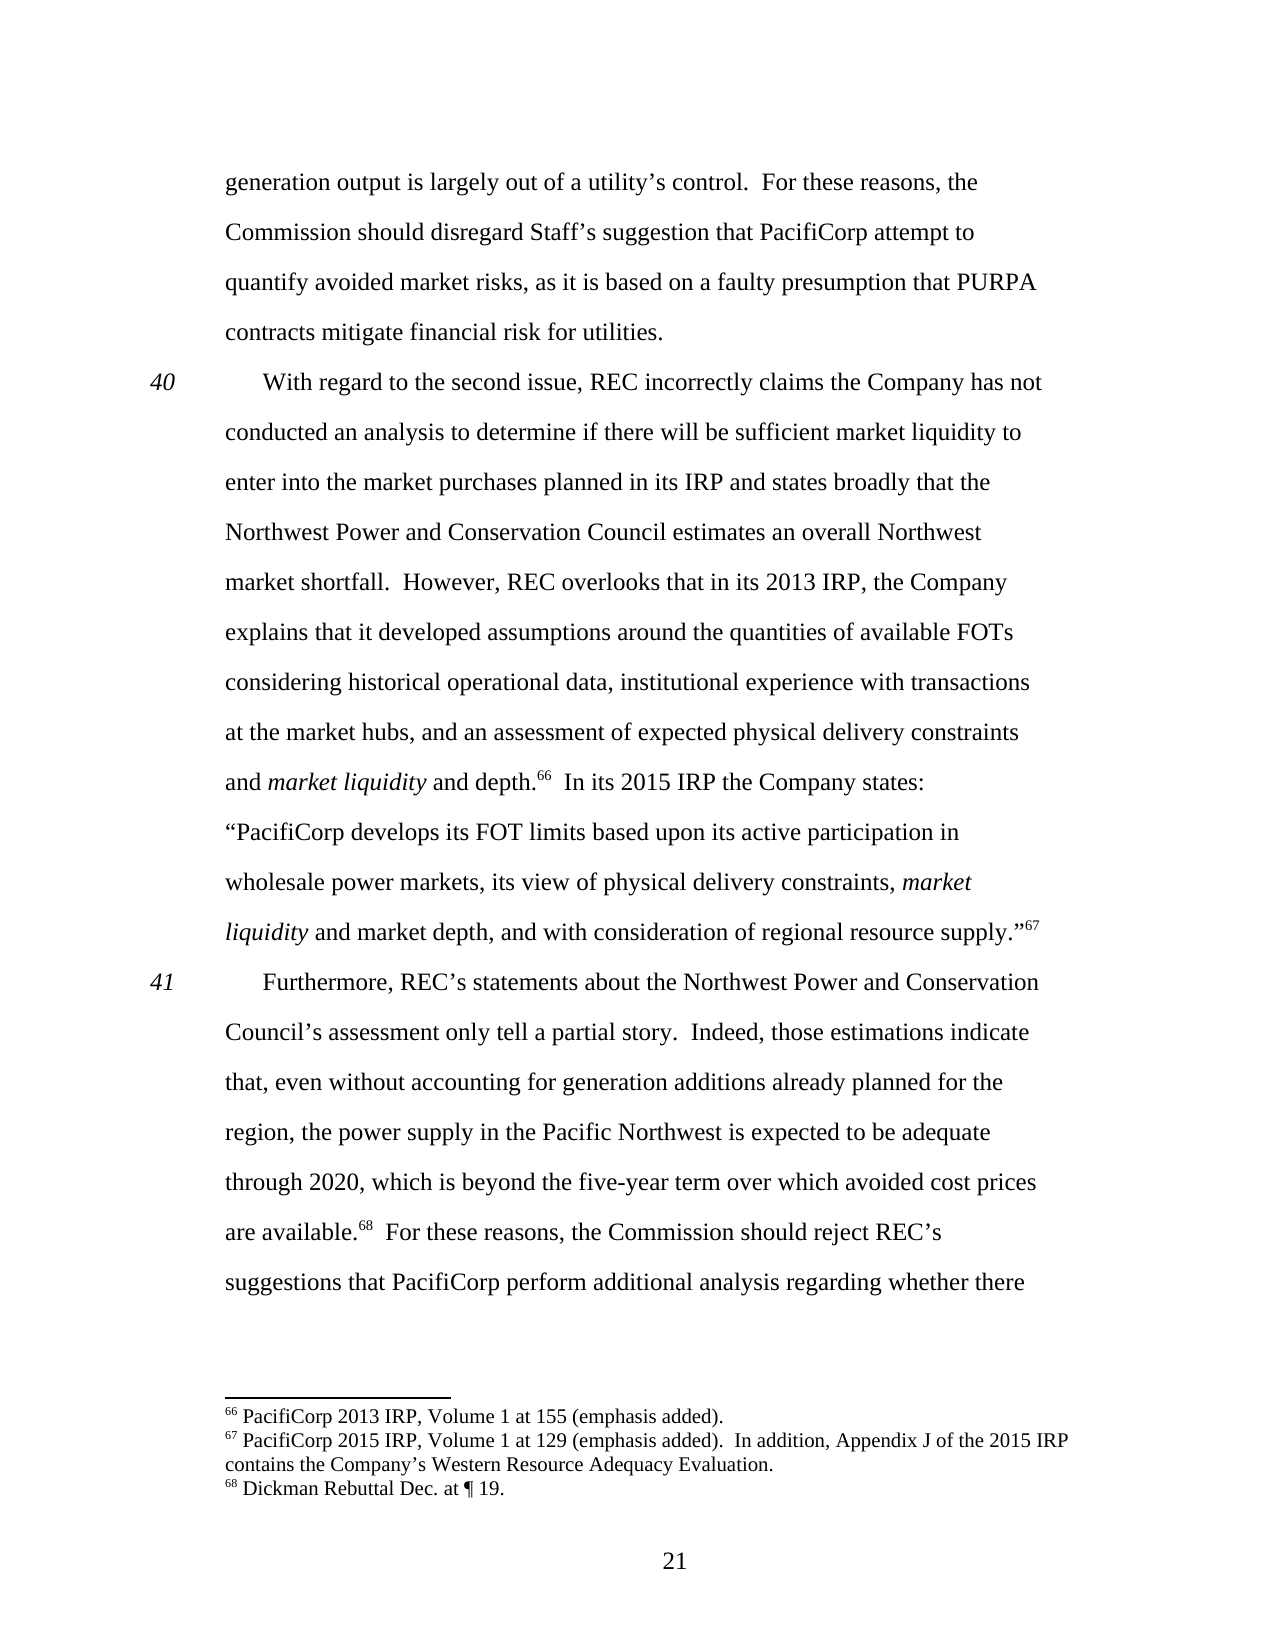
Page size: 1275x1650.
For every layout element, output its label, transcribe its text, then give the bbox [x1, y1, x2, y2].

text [225, 150, 1125, 350]
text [225, 950, 1125, 1300]
text With regard to the second issue, REC incorrectly claims the Company has not conducted an analysis to determine if there will be sufficient market liquidity to enter into the market purchases planned in its IRP and states broadly that the Northwest Power and Conservation Council estimates an overall Northwest market shortfall. However, REC overlooks that in its 2013 IRP, the Company explains that it developed assumptions around the quantities of available FOTs considering historical operational data, institutional experience with transactions at the market hubs, and an assessment of expected physical delivery constraints and market liquidity and depth. In its 2015 IRP the Company states: “PacifiCorp develops its FOT limits based upon its active participation in wholesale power markets, its view of physical delivery constraints, market liquidity and market depth, and with consideration of regional resource supply.” [225, 350, 1125, 950]
